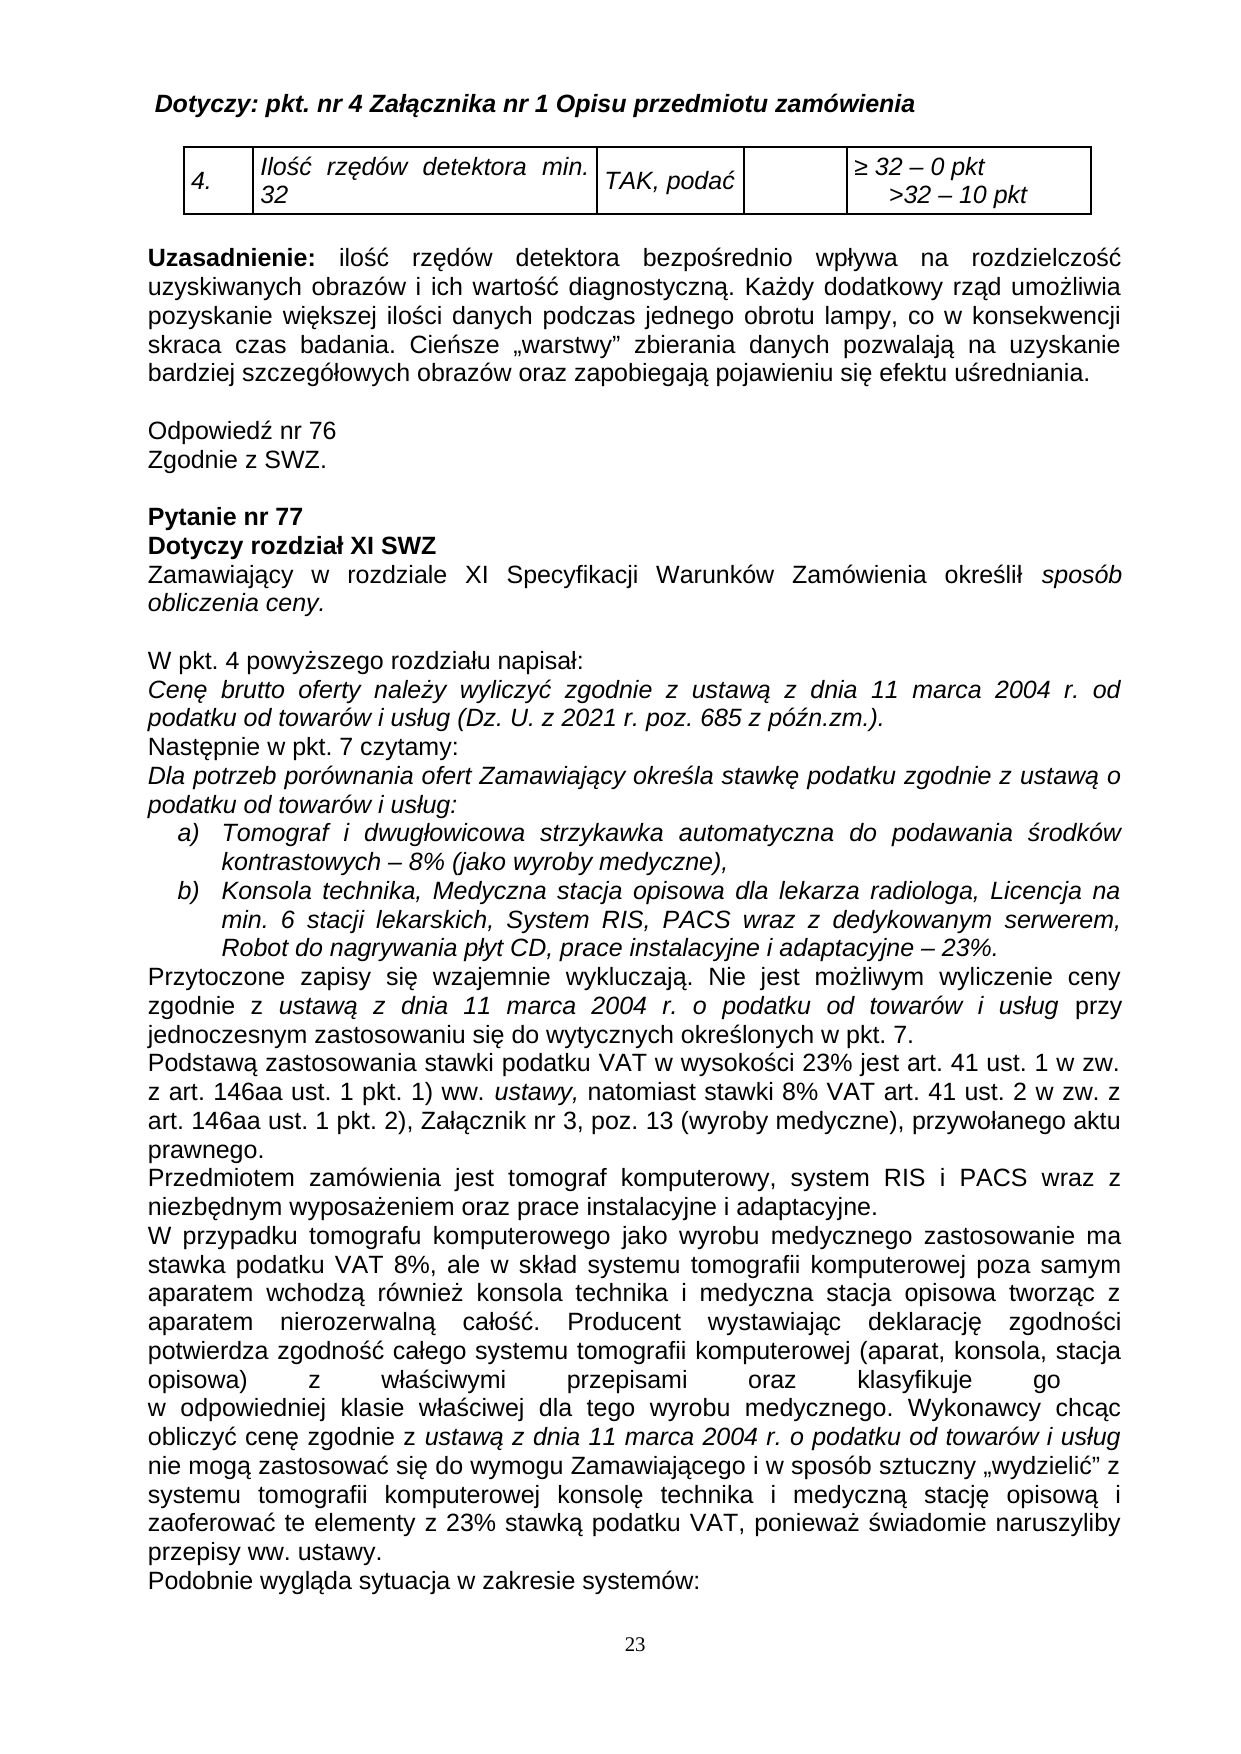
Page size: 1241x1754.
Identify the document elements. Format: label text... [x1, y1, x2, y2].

table_header TAK, podać [598, 148, 743, 212]
text Odpowiedź nr 76 [148, 416, 1122, 444]
list Tomograf i dwugłowicowa strzykawka automatyczna do podawania środków kontrastowych – 8% (jako wyroby medyczne), [177, 818, 1122, 876]
text Podstawą zastosowania stawki podatku VAT w wysokości 23% jest art. 41 ust. 1 w zw. z art. 146aa ust. 1 pkt. 1) ww. ustawy, natomiast stawki 8% VAT art. 41 ust. 2 w zw. z art. 146aa ust. 1 pkt. 2), Załącznik nr 3, poz. 13 (wyroby medyczne), przywołanego aktu prawnego. [148, 1048, 1122, 1163]
text Przytoczone zapisy się wzajemnie wykluczają. Nie jest możliwym wyliczenie ceny zgodnie z ustawą z dnia 11 marca 2004 r. o podatku od towarów i usług przy jednoczesnym zastosowaniu się do wytycznych określonych w pkt. 7. [148, 962, 1122, 1048]
text Podobnie wygląda sytuacja w zakresie systemów: [148, 1566, 1122, 1594]
text Zgodnie z SWZ. [148, 444, 1122, 473]
text W przypadku tomografu komputerowego jako wyrobu medycznego zastosowanie ma stawka podatku VAT 8%, ale w skład systemu tomografii komputerowej poza samym aparatem wchodzą również konsola technika i medyczna stacja opisowa tworząc z aparatem nierozerwalną całość. Producent wystawiając deklarację zgodności potwierdza zgodność całego systemu tomografii komputerowej (aparat, konsola, stacja opisowa) z właściwymi przepisami oraz klasyfikuje go w odpowiedniej klasie właściwej dla tego wyrobu medycznego. Wykonawcy chcąc obliczyć cenę zgodnie z ustawą z dnia 11 marca 2004 r. o podatku od towarów i usług nie mogą zastosować się do wymogu Zamawiającego i w sposób sztuczny „wydzielić” z systemu tomografii komputerowej konsolę technika i medyczną stację opisową i zaoferować te elementy z 23% stawką podatku VAT, ponieważ świadomie naruszyliby przepisy ww. ustawy. [148, 1221, 1122, 1566]
text Dla potrzeb porównania ofert Zamawiający określa stawkę podatku zgodnie z ustawą o podatku od towarów i usług: [148, 761, 1122, 818]
table_header ≥ 32 – 0 pkt >32 – 10 pkt [848, 148, 1090, 212]
table_header Ilość rzędów detektora min. 32 [254, 148, 596, 212]
table_header 4. [185, 148, 252, 212]
table_header [745, 148, 846, 212]
text Następnie w pkt. 7 czytamy: [148, 732, 1122, 761]
text W pkt. 4 powyższego rozdziału napisał: [148, 646, 1122, 674]
text Zamawiający w rozdziale XI Specyfikacji Warunków Zamówienia określił sposób obliczenia ceny. [148, 559, 1122, 617]
text Uzasadnienie: ilość rzędów detektora bezpośrednio wpływa na rozdzielczość uzyskiwanych obrazów i ich wartość diagnostyczną. Każdy dodatkowy rząd umożliwia pozyskanie większej ilości danych podczas jednego obrotu lampy, co w konsekwencji skraca czas badania. Cieńsze „warstwy” zbierania danych pozwalają na uzyskanie bardziej szczegółowych obrazów oraz zapobiegają pojawieniu się efektu uśredniania. [148, 243, 1122, 387]
text Dotyczy: pkt. nr 4 Załącznika nr 1 Opisu przedmiotu zamówienia [148, 89, 1122, 117]
text Dotyczy rozdział XI SWZ [148, 531, 1122, 559]
text Przedmiotem zamówienia jest tomograf komputerowy, system RIS i PACS wraz z niezbędnym wyposażeniem oraz prace instalacyjne i adaptacyjne. [148, 1163, 1122, 1221]
text Pytanie nr 77 [148, 502, 1122, 531]
list Konsola technika, Medyczna stacja opisowa dla lekarza radiologa, Licencja na min. 6 stacji lekarskich, System RIS, PACS wraz z dedykowanym serwerem, Robot do nagrywania płyt CD, prace instalacyjne i adaptacyjne – 23%. [177, 876, 1122, 962]
text Cenę brutto oferty należy wyliczyć zgodnie z ustawą z dnia 11 marca 2004 r. od podatku od towarów i usług (Dz. U. z 2021 r. poz. 685 z późn.zm.). [148, 674, 1122, 732]
